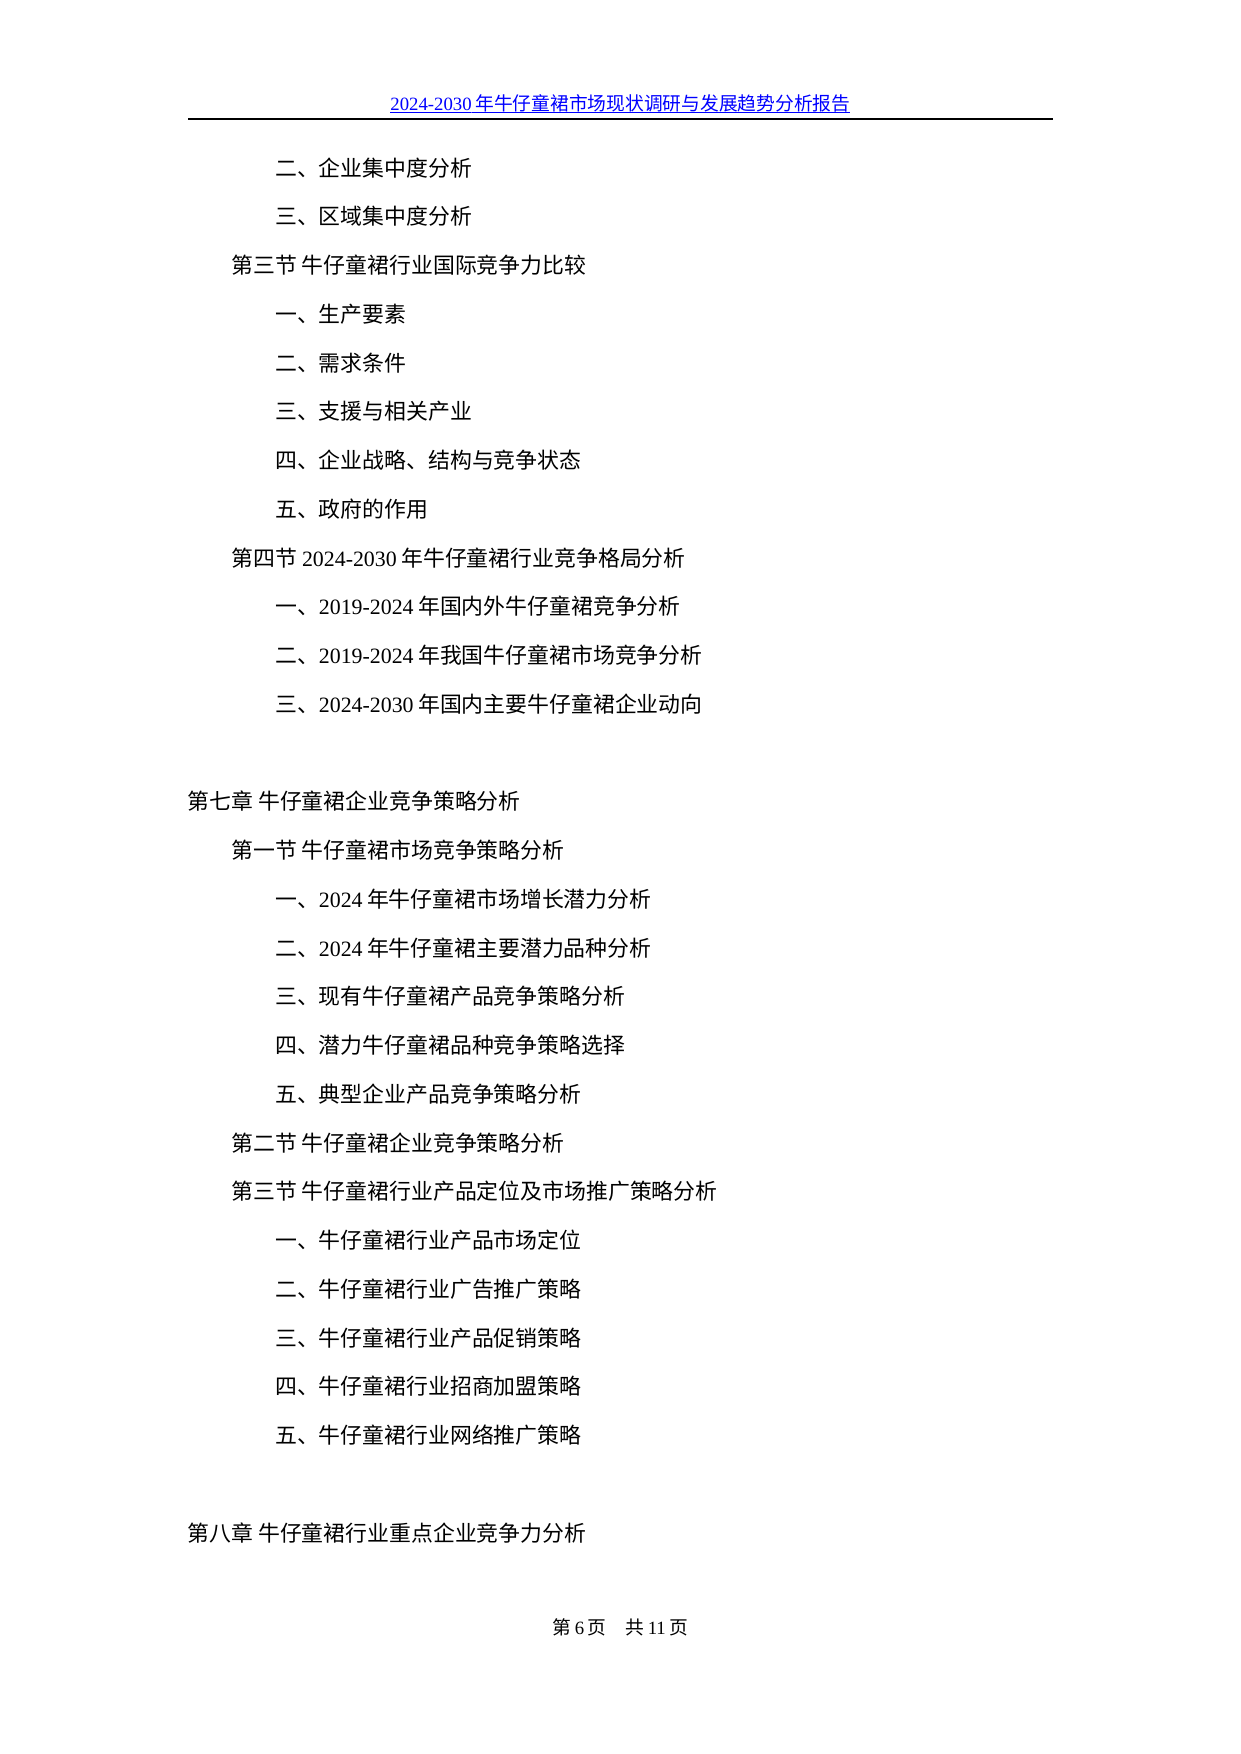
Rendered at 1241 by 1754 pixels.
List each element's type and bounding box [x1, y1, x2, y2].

text [187, 150, 1053, 1548]
